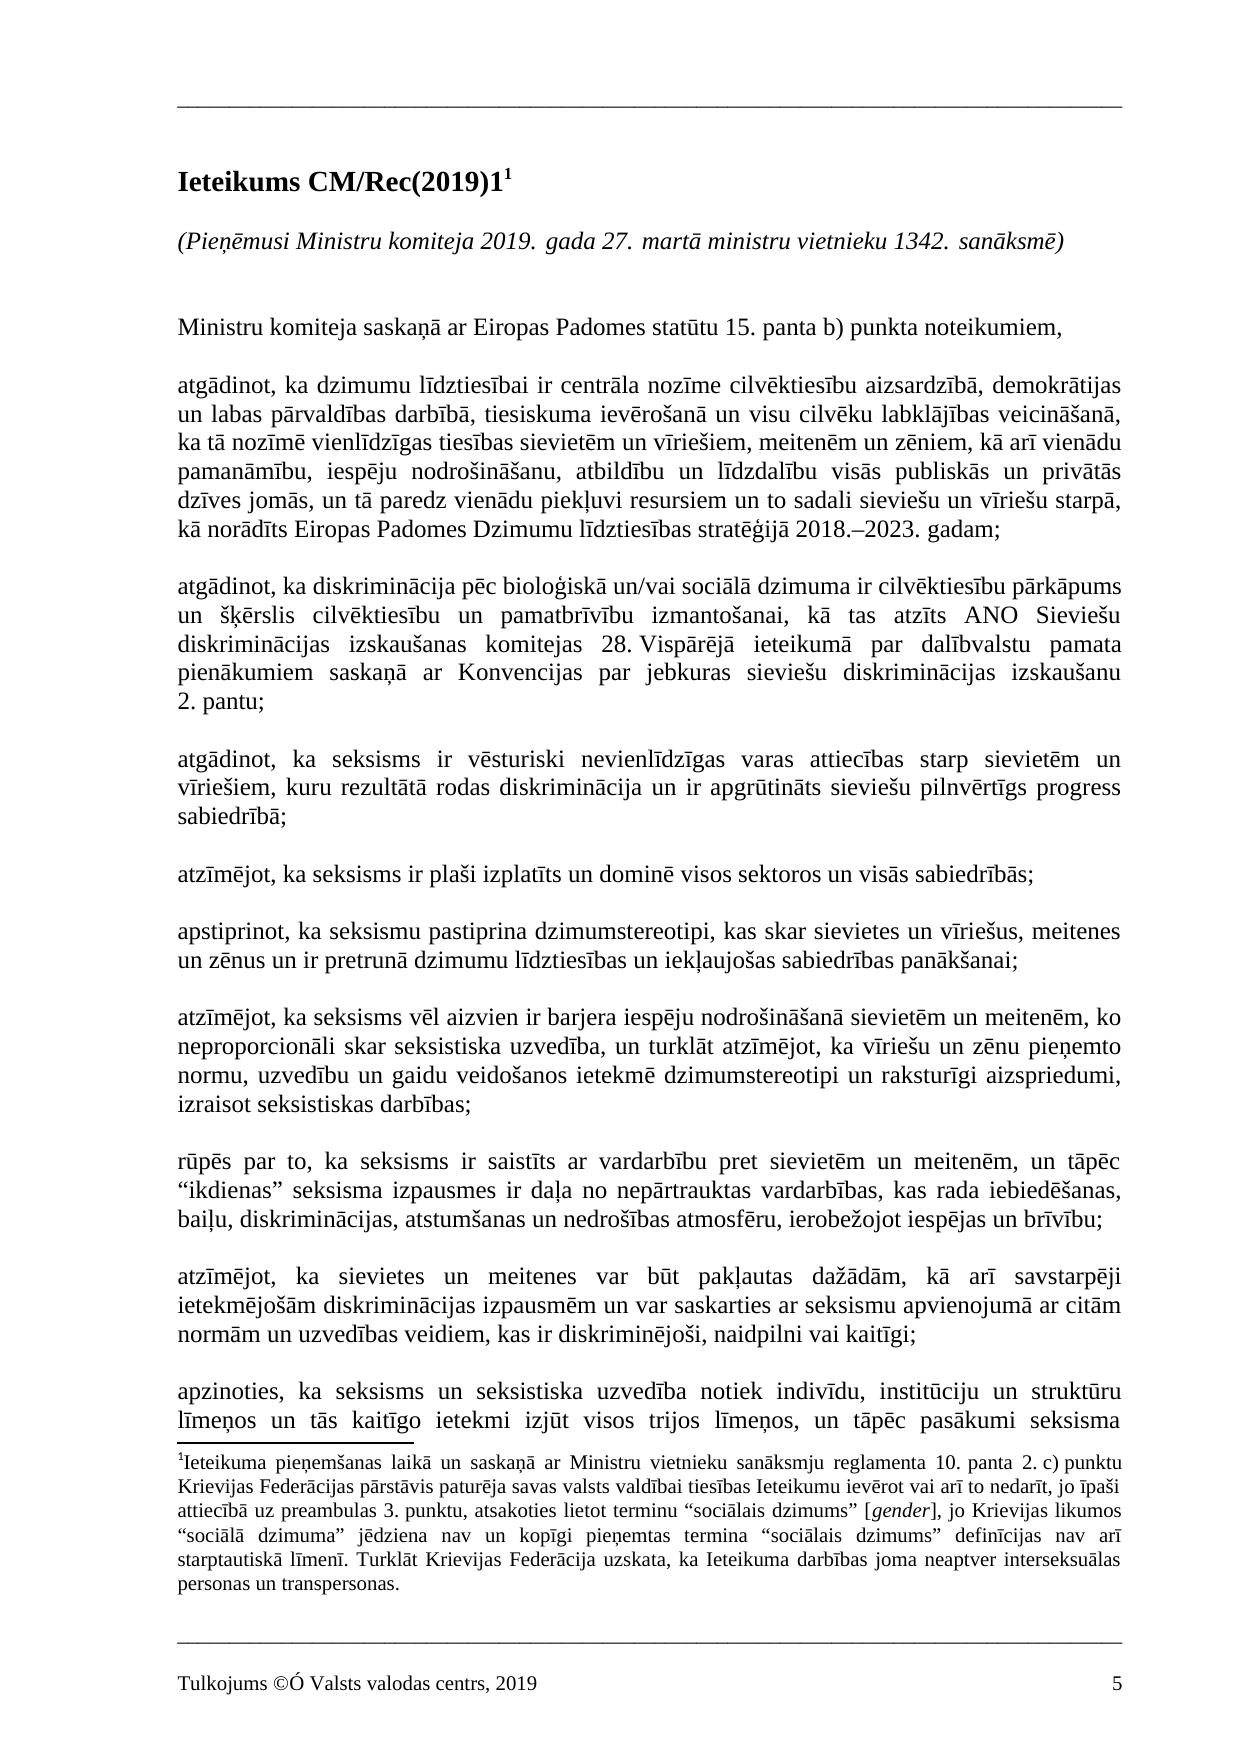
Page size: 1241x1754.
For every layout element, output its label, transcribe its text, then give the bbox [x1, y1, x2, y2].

text (Pieņēmusi Ministru komiteja 2019. gada 27. martā ministru vietnieku 1342. sanāksmē) [177, 226, 1122, 255]
text atzīmējot, ka sievietes un meitenes var būt pakļautas dažādām, kā arī savstarpēji ietekmējošām diskriminācijas izpausmēm un var saskarties ar seksismu apvienojumā ar citām normām un uzvedības veidiem, kas ir diskriminējoši, naidpilni vai kaitīgi; [177, 1261, 1122, 1347]
subtitle Ieteikums CM/Rec(2019)1 [177, 164, 1122, 197]
text apstiprinot, ka seksismu pastiprina dzimumstereotipi, kas skar sievietes un vīriešus, meitenes un zēnus un ir pretrunā dzimumu līdztiesības un iekļaujošas sabiedrības panākšanai; [177, 916, 1122, 974]
text atgādinot, ka diskriminācija pēc bioloģiskā un/vai sociālā dzimuma ir cilvēktiesību pārkāpums un šķērslis cilvēktiesību un pamatbrīvību izmantošanai, kā tas atzīts ANO Sieviešu diskriminācijas izskaušanas komitejas 28. Vispārējā ieteikumā par dalībvalstu pamata pienākumiem saskaņā ar Konvencijas par jebkuras sieviešu diskriminācijas izskaušanu 2. pantu; [177, 571, 1122, 715]
text atgādinot, ka seksisms ir vēsturiski nevienlīdzīgas varas attiecības starp sievietēm un vīriešiem, kuru rezultātā rodas diskriminācija un ir apgrūtināts sieviešu pilnvērtīgs progress sabiedrībā; [177, 744, 1122, 830]
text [177, 1376, 1122, 1434]
text rūpēs par to, ka seksisms ir saistīts ar vardarbību pret sievietēm un meitenēm, un tāpēc “ikdienas” seksisma izpausmes ir daļa no nepārtrauktas vardarbības, kas rada iebiedēšanas, baiļu, diskriminācijas, atstumšanas un nedrošības atmosfēru, ierobežojot iespējas un brīvību; [177, 1146, 1122, 1232]
text atzīmējot, ka seksisms vēl aizvien ir barjera iespēju nodrošināšanā sievietēm un meitenēm, ko neproporcionāli skar seksistiska uzvedība, un turklāt atzīmējot, ka vīriešu un zēnu pieņemto normu, uzvedību un gaidu veidošanos ietekmē dzimumstereotipi un raksturīgi aizspriedumi, izraisot seksistiskas darbības; [177, 1002, 1122, 1117]
text atgādinot, ka dzimumu līdztiesībai ir centrāla nozīme cilvēktiesību aizsardzībā, demokrātijas un labas pārvaldības darbībā, tiesiskuma ievērošanā un visu cilvēku labklājības veicināšanā, ka tā nozīmē vienlīdzīgas tiesības sievietēm un vīriešiem, meitenēm un zēniem, kā arī vienādu pamanāmību, iespēju nodrošināšanu, atbildību un līdzdalību visās publiskās un privātās dzīves jomās, un tā paredz vienādu piekļuvi resursiem un to sadali sieviešu un vīriešu starpā, kā norādīts Eiropas Padomes Dzimumu līdztiesības stratēģijā 2018.–2023. gadam; [177, 370, 1122, 542]
text Ministru komiteja saskaņā ar Eiropas Padomes statūtu 15. panta b) punkta noteikumiem, [177, 312, 1122, 341]
text atzīmējot, ka seksisms ir plaši izplatīts un dominē visos sektoros un visās sabiedrībās; [177, 859, 1122, 887]
